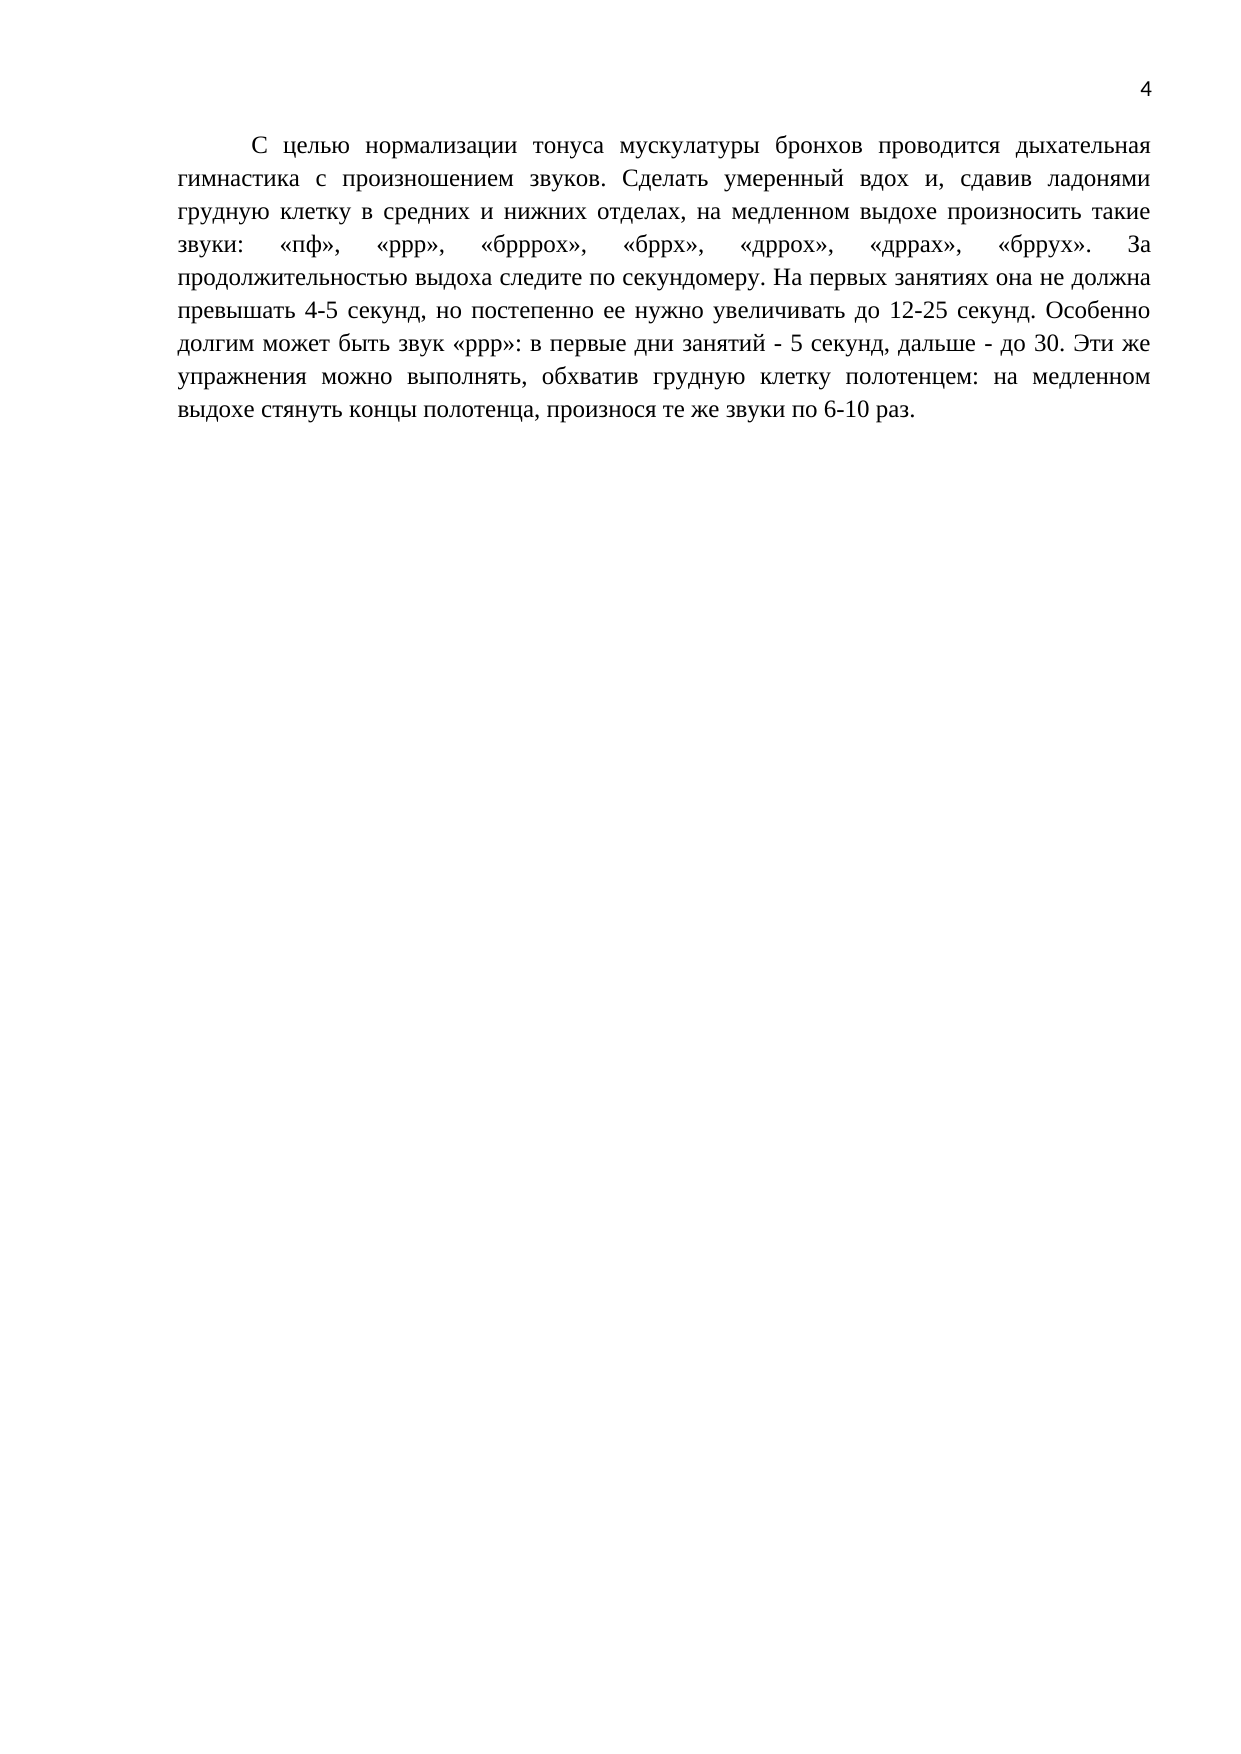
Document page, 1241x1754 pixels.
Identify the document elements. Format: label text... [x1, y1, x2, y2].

text С целью нормализации тонуса мускулатуры бронхов проводится дыхательная гимнастика с произношением звуков. Сделать умеренный вдох и, сдавив ладонями грудную клетку в средних и нижних отделах, на медленном выдохе произносить такие звуки: «пф», «ррр», «брррох», «бррх», «дррох», «дррах», «бррух». За продолжительностью выдоха следите по секундомеру. На первых занятиях она не должна превышать 4-5 секунд, но постепенно ее нужно увеличивать до 12-25 секунд. Особенно долгим может быть звук «ррр»: в первые дни занятий - 5 секунд, дальше - до 30. Эти же упражнения можно выполнять, обхватив грудную клетку полотенцем: на медленном выдохе стянуть концы полотенца, произнося те же звуки по 6-10 раз. [177, 130, 1152, 423]
